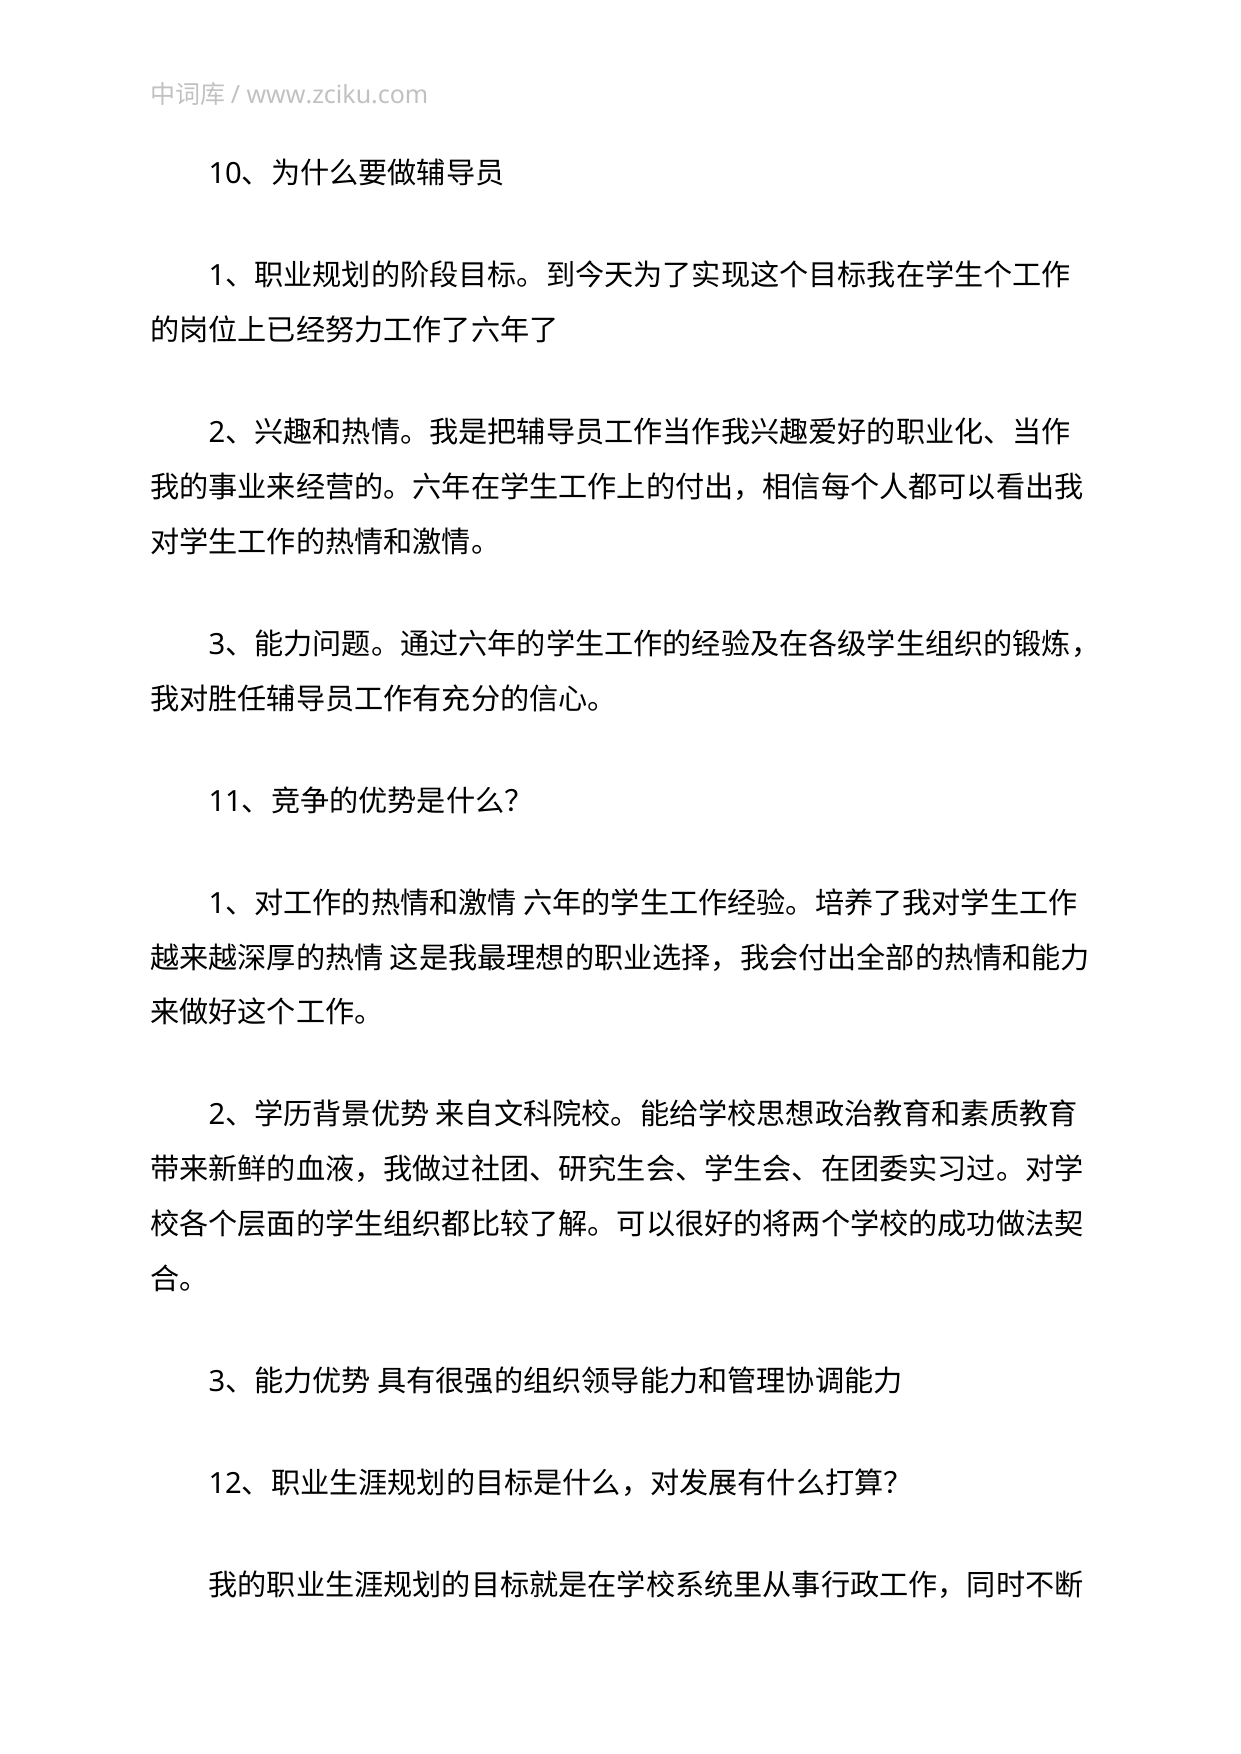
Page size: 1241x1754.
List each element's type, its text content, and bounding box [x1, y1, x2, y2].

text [150, 1561, 1090, 1604]
text 3、能力问题。通过六年的学生工作的经验及在各级学生组织的锻炼，我对胜任辅导员工作有充分的信心。 [150, 620, 1090, 718]
text 2、学历背景优势 来自文科院校。能给学校思想政治教育和素质教育带来新鲜的血液，我做过社团、研究生会、学生会、在团委实习过。对学校各个层面的学生组织都比较了解。可以很好的将两个学校的成功做法契合。 [150, 1091, 1090, 1298]
text 11、竞争的优势是什么？ [150, 777, 1090, 819]
text 12、职业生涯规划的目标是什么，对发展有什么打算？ [150, 1459, 1090, 1502]
text 3、能力优势 具有很强的组织领导能力和管理协调能力 [150, 1357, 1090, 1400]
text 10、为什么要做辅导员 [150, 150, 1090, 192]
text 1、对工作的热情和激情 六年的学生工作经验。培养了我对学生工作越来越深厚的热情 这是我最理想的职业选择，我会付出全部的热情和能力来做好这个工作。 [150, 879, 1090, 1031]
text 2、兴趣和热情。我是把辅导员工作当作我兴趣爱好的职业化、当作我的事业来经营的。六年在学生工作上的付出，相信每个人都可以看出我对学生工作的热情和激情。 [150, 409, 1090, 561]
text 1、职业规划的阶段目标。到今天为了实现这个目标我在学生个工作的岗位上已经努力工作了六年了 [150, 252, 1090, 349]
